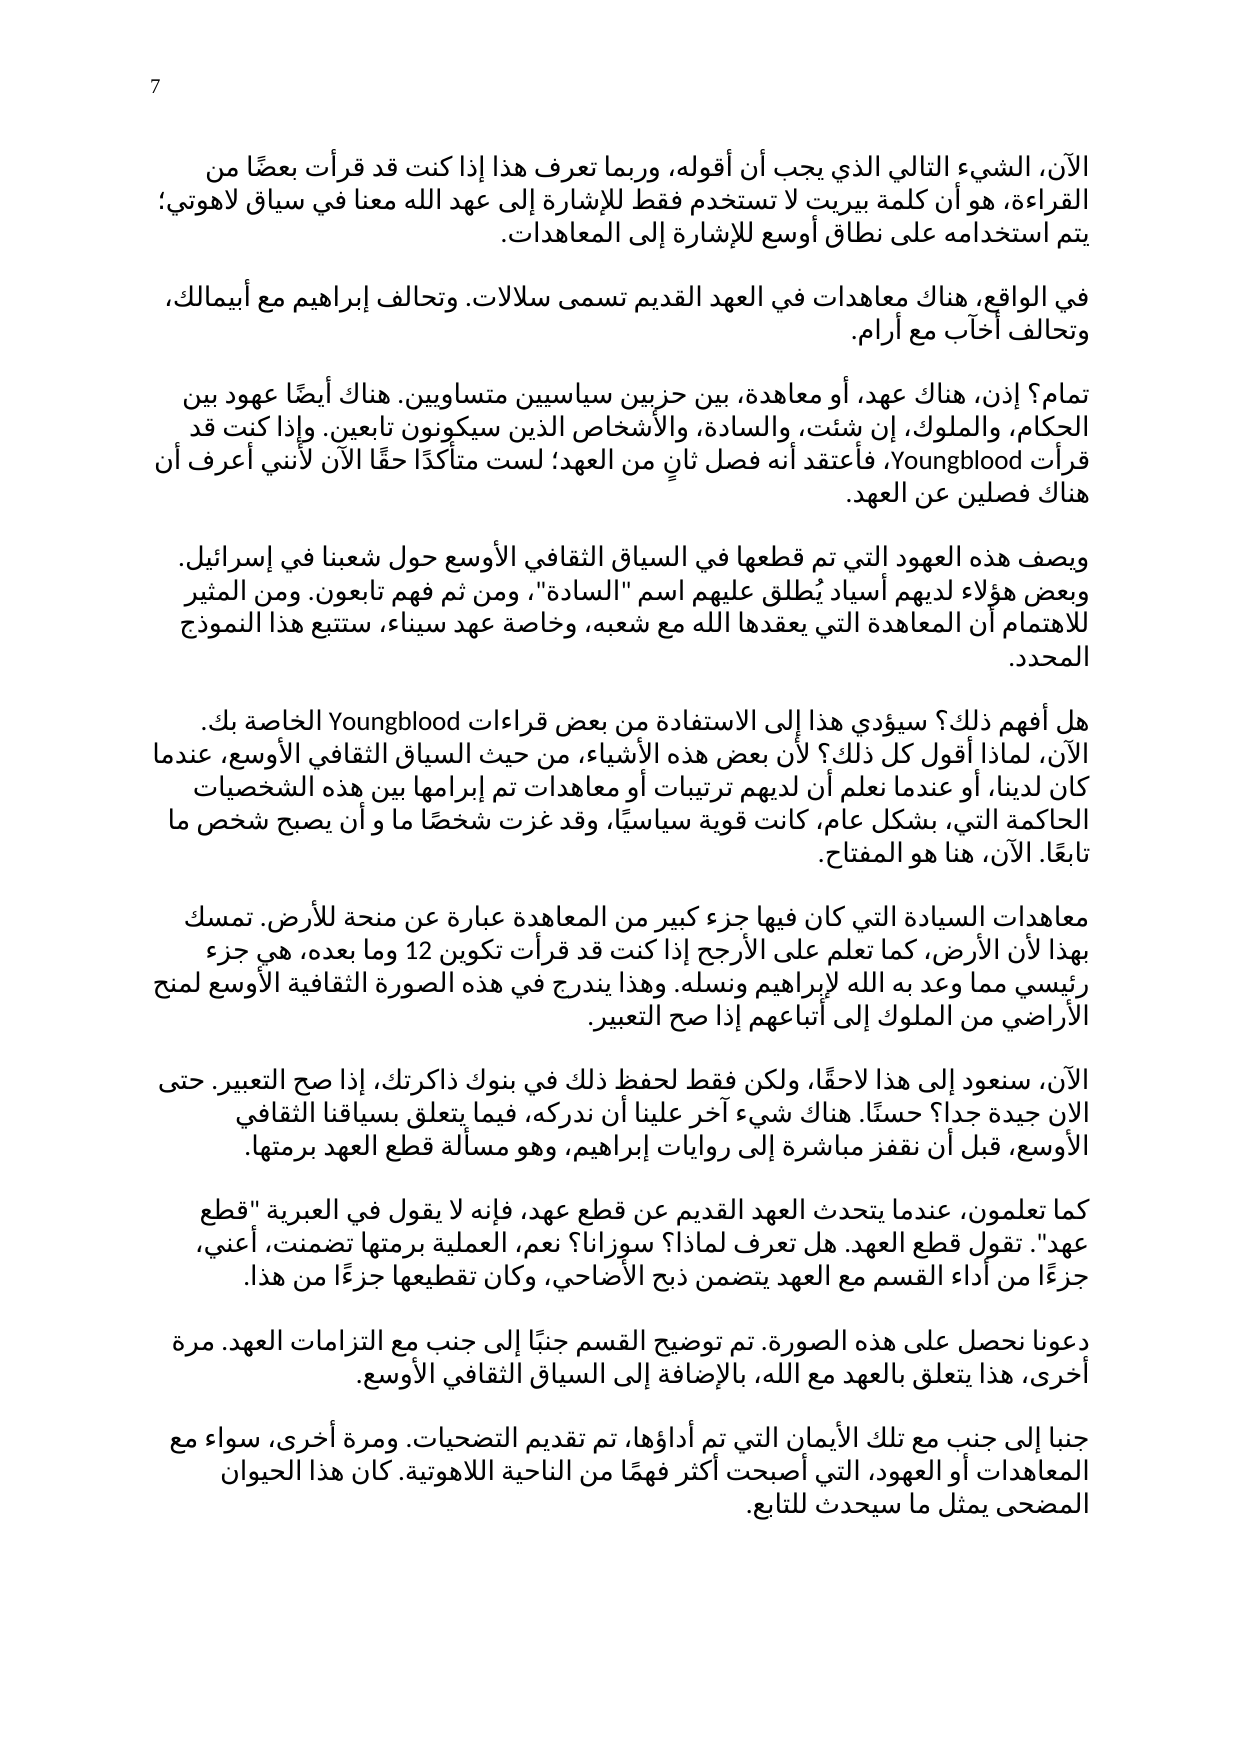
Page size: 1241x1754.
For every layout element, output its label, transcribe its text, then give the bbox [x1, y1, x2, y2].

text جنبا إلى جنب مع تلك الأيمان التي تم أداؤها، تم تقديم التضحيات. ومرة أخرى، سواء مع المعاهدات أو العهود، التي أصبحت أكثر فهمًا من الناحية اللاهوتية. كان هذا الحيوان المضحى يمثل ما سيحدث للتابع. [150, 1421, 1090, 1520]
text كما تعلمون، عندما يتحدث العهد القديم عن قطع عهد، فإنه لا يقول في العبرية "قطع عهد". تقول قطع العهد. هل تعرف لماذا؟ سوزانا؟ نعم، العملية برمتها تضمنت، أعني، جزءًا من أداء القسم مع العهد يتضمن ذبح الأضاحي، وكان تقطيعها جزءًا من هذا. [150, 1193, 1090, 1293]
text تمام؟ إذن، هناك عهد، أو معاهدة، بين حزبين سياسيين متساويين. هناك أيضًا عهود بين الحكام، والملوك، إن شئت، والسادة، والأشخاص الذين سيكونون تابعين. وإذا كنت قد قرأت Youngblood، فأعتقد أنه فصل ثانٍ من العهد؛ لست متأكدًا حقًا الآن لأنني أعرف أن هناك فصلين عن العهد. [150, 377, 1090, 509]
text في الواقع، هناك معاهدات في العهد القديم تسمى سلالات. وتحالف إبراهيم مع أبيمالك، وتحالف أخآب مع أرام. [150, 280, 1090, 346]
text الآن، سنعود إلى هذا لاحقًا، ولكن فقط لحفظ ذلك في بنوك ذاكرتك، إذا صح التعبير. حتى الان جيدة جدا؟ حسنًا. هناك شيء آخر علينا أن ندركه، فيما يتعلق بسياقنا الثقافي الأوسع، قبل أن نقفز مباشرة إلى روايات إبراهيم، وهو مسألة قطع العهد برمتها. [150, 1063, 1090, 1162]
text دعونا نحصل على هذه الصورة. تم توضيح القسم جنبًا إلى جنب مع التزامات العهد. مرة أخرى، هذا يتعلق بالعهد مع الله، بالإضافة إلى السياق الثقافي الأوسع. [150, 1324, 1090, 1390]
text هل أفهم ذلك؟ سيؤدي هذا إلى الاستفادة من بعض قراءات Youngblood الخاصة بك. الآن، لماذا أقول كل ذلك؟ لأن بعض هذه الأشياء، من حيث السياق الثقافي الأوسع، عندما كان لدينا، أو عندما نعلم أن لديهم ترتيبات أو معاهدات تم إبرامها بين هذه الشخصيات الحاكمة التي، بشكل عام، كانت قوية سياسيًا، وقد غزت شخصًا ما و أن يصبح شخص ما تابعًا. الآن، هنا هو المفتاح. [150, 704, 1090, 869]
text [150, 150, 1090, 249]
text معاهدات السيادة التي كان فيها جزء كبير من المعاهدة عبارة عن منحة للأرض. تمسك بهذا لأن الأرض، كما تعلم على الأرجح إذا كنت قد قرأت تكوين 12 وما بعده، هي جزء رئيسي مما وعد به الله لإبراهيم ونسله. وهذا يندرج في هذه الصورة الثقافية الأوسع لمنح الأراضي من الملوك إلى أتباعهم إذا صح التعبير. [150, 900, 1090, 1032]
text ويصف هذه العهود التي تم قطعها في السياق الثقافي الأوسع حول شعبنا في إسرائيل. وبعض هؤلاء لديهم أسياد يُطلق عليهم اسم "السادة"، ومن ثم فهم تابعون. ومن المثير للاهتمام أن المعاهدة التي يعقدها الله مع شعبه، وخاصة عهد سيناء، ستتبع هذا النموذج المحدد. [150, 541, 1090, 673]
